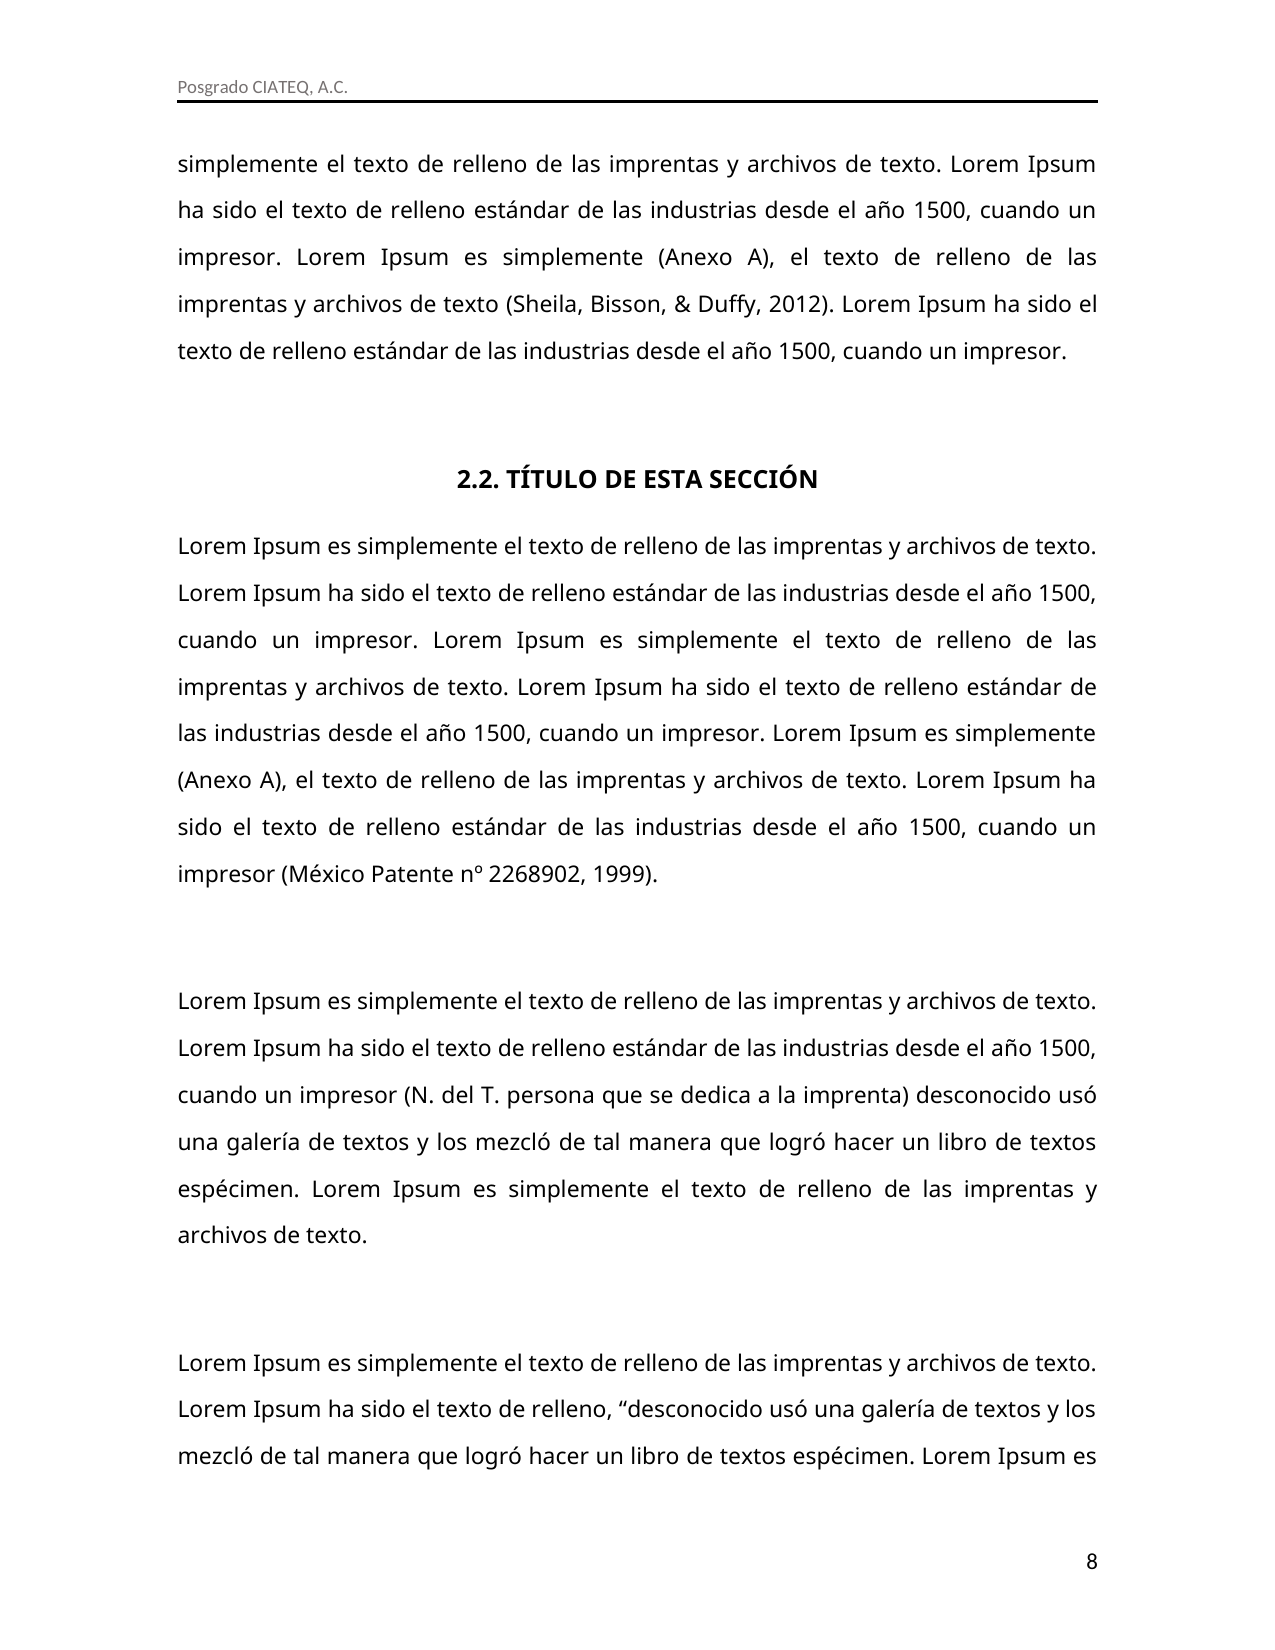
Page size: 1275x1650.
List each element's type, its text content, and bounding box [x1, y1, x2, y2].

subtitle 2.2. TÍTULO DE ESTA SECCIÓN [177, 462, 1098, 496]
text Lorem Ipsum es simplemente el texto de relleno de las imprentas y archivos de texto. Lorem Ipsum ha sido el texto de relleno estándar de las industrias desde el año 1500, cuando un impresor (N. del T. persona que se dedica a la imprenta) desconocido usó una galería de textos y los mezcló de tal manera que logró hacer un libro de textos espécimen. Lorem Ipsum es simplemente el texto de relleno de las imprentas y archivos de texto. [177, 985, 1098, 1251]
text Lorem Ipsum es simplemente el texto de relleno de las imprentas y archivos de texto. Lorem Ipsum ha sido el texto de relleno estándar de las industrias desde el año 1500, cuando un impresor. Lorem Ipsum es simplemente el texto de relleno de las imprentas y archivos de texto. Lorem Ipsum ha sido el texto de relleno estándar de las industrias desde el año 1500, cuando un impresor. Lorem Ipsum es simplemente (Anexo A), el texto de relleno de las imprentas y archivos de texto. Lorem Ipsum ha sido el texto de relleno estándar de las industrias desde el año 1500, cuando un impresor . [177, 530, 1098, 889]
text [177, 1347, 1098, 1472]
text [177, 148, 1098, 366]
